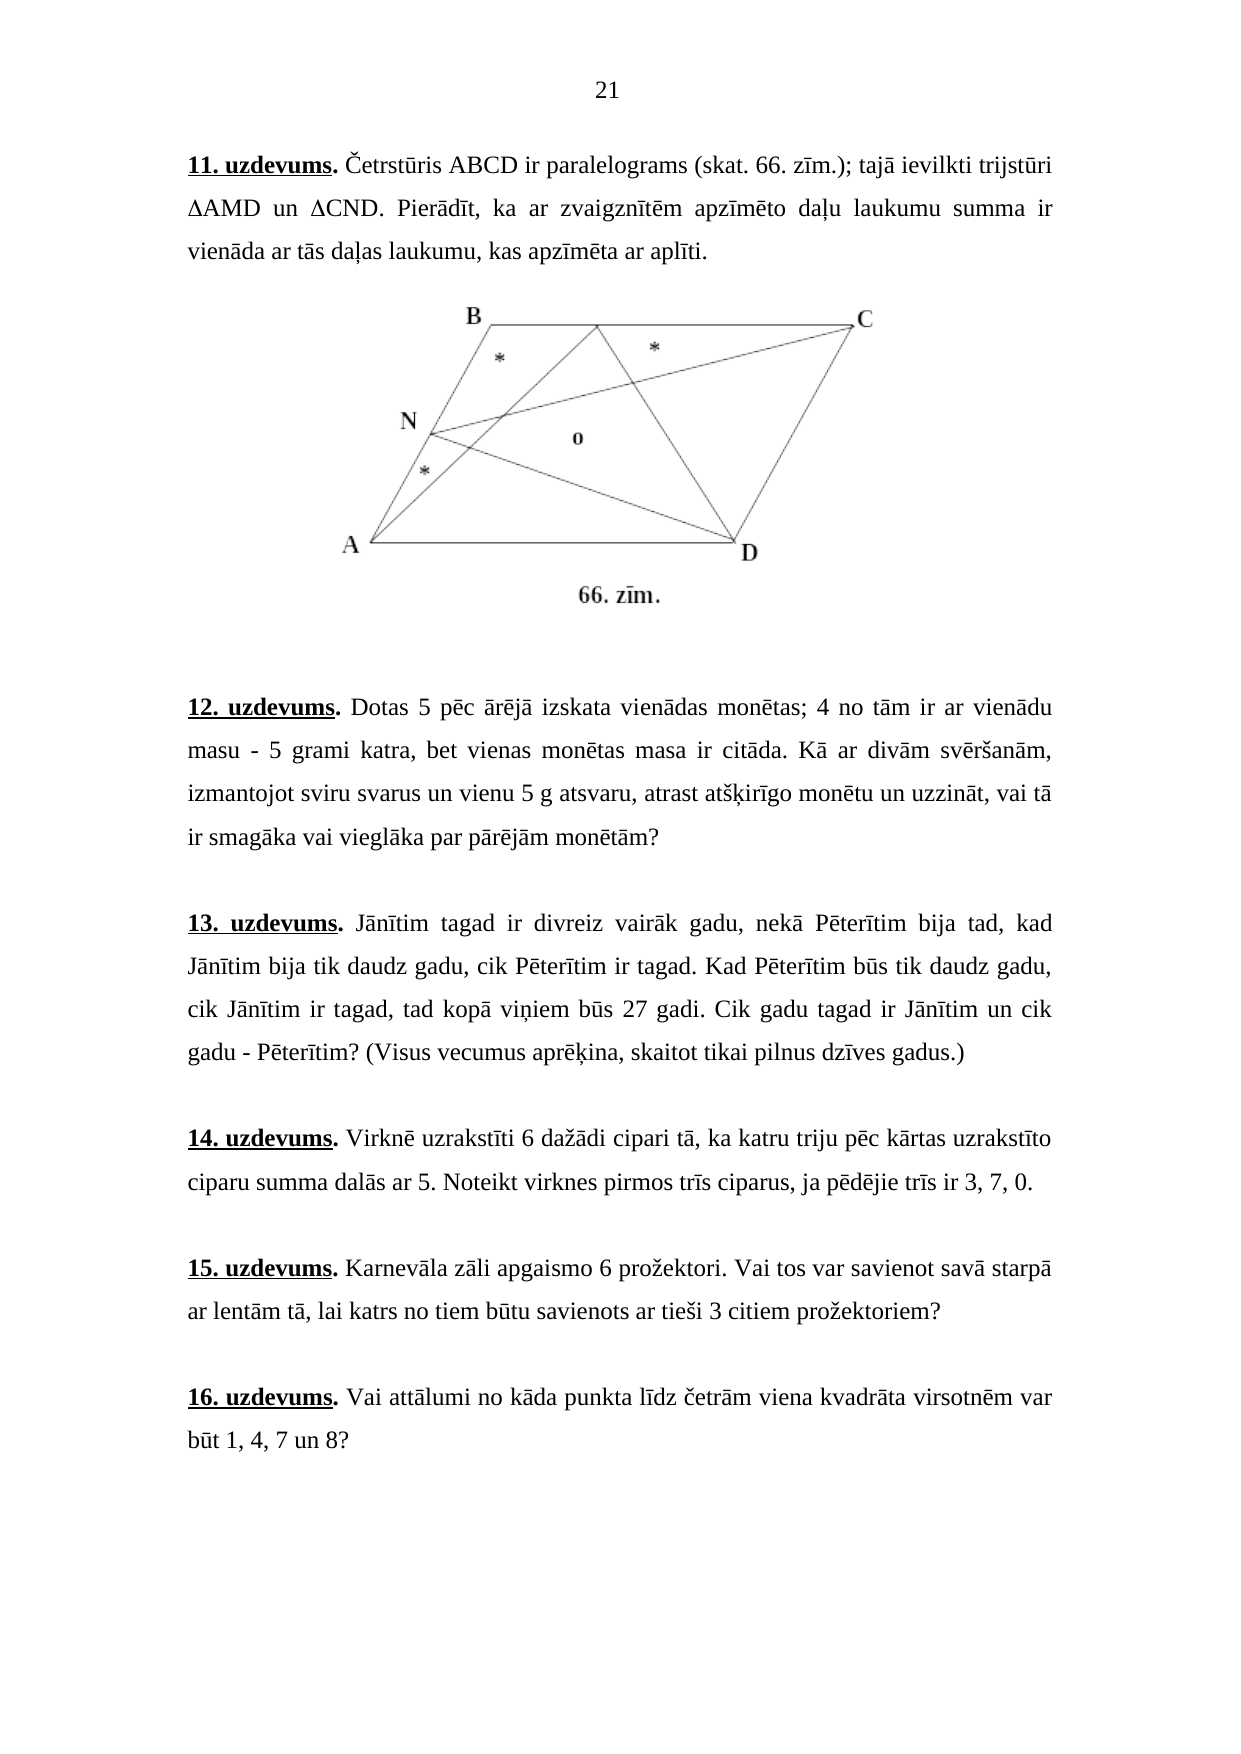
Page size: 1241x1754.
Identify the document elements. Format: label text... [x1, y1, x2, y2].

text 16. uzdevums. Vai attālumi no kāda punkta līdz četrām viena kvadrāta virsotnēm var būt 1, 4, 7 un 8? [187, 1382, 1053, 1454]
text 15. uzdevums. Karnevāla zāli apgaismo 6 prožektori. Vai tos var savienot savā starpā ar lentām tā, lai katrs no tiem būtu savienots ar tieši 3 citiem prožektoriem? [187, 1253, 1053, 1325]
text 12. uzdevums. Dotas 5 pēc ārējā izskata vienādas monētas; 4 no tām ir ar vienādu masu - 5 grami katra, bet vienas monētas masa ir citāda. Kā ar divām svēršanām, izmantojot sviru svarus un vienu 5 g atsvaru, atrast atšķirīgo monētu un uzzināt, vai tā ir smagāka vai vieglāka par pārējām monētām? [187, 692, 1053, 850]
text 14. uzdevums. Virknē uzrakstīti 6 dažādi cipari tā, ka katru triju pēc kārtas uzrakstīto ciparu summa dalās ar 5. Noteikt virknes pirmos trīs ciparus, ja pēdējie trīs ir 3, 7, 0. [187, 1123, 1053, 1195]
text 13. uzdevums. Jānītim tagad ir divreiz vairāk gadu, nekā Pēterītim bija tad, kad Jānītim bija tik daudz gadu, cik Pēterītim ir tagad. Kad Pēterītim būs tik daudz gadu, cik Jānītim ir tagad, tad kopā viņiem būs 27 gadi. Cik gadu tagad ir Jānītim un cik gadu - Pēterītim? (Visus vecumus aprēķina, skaitot tikai pilnus dzīves gadus.) [187, 908, 1053, 1066]
text 11. uzdevums. Četrstūris ABCD ir paralelograms (skat. 66. zīm.); tajā ievilkti trijstūri AMD un CND. Pierādīt, ka ar zvaigznītēm apzīmēto daļu laukumu summa ir vienāda ar tās daļas laukumu, kas apzīmēta ar aplīti. [187, 150, 1053, 265]
